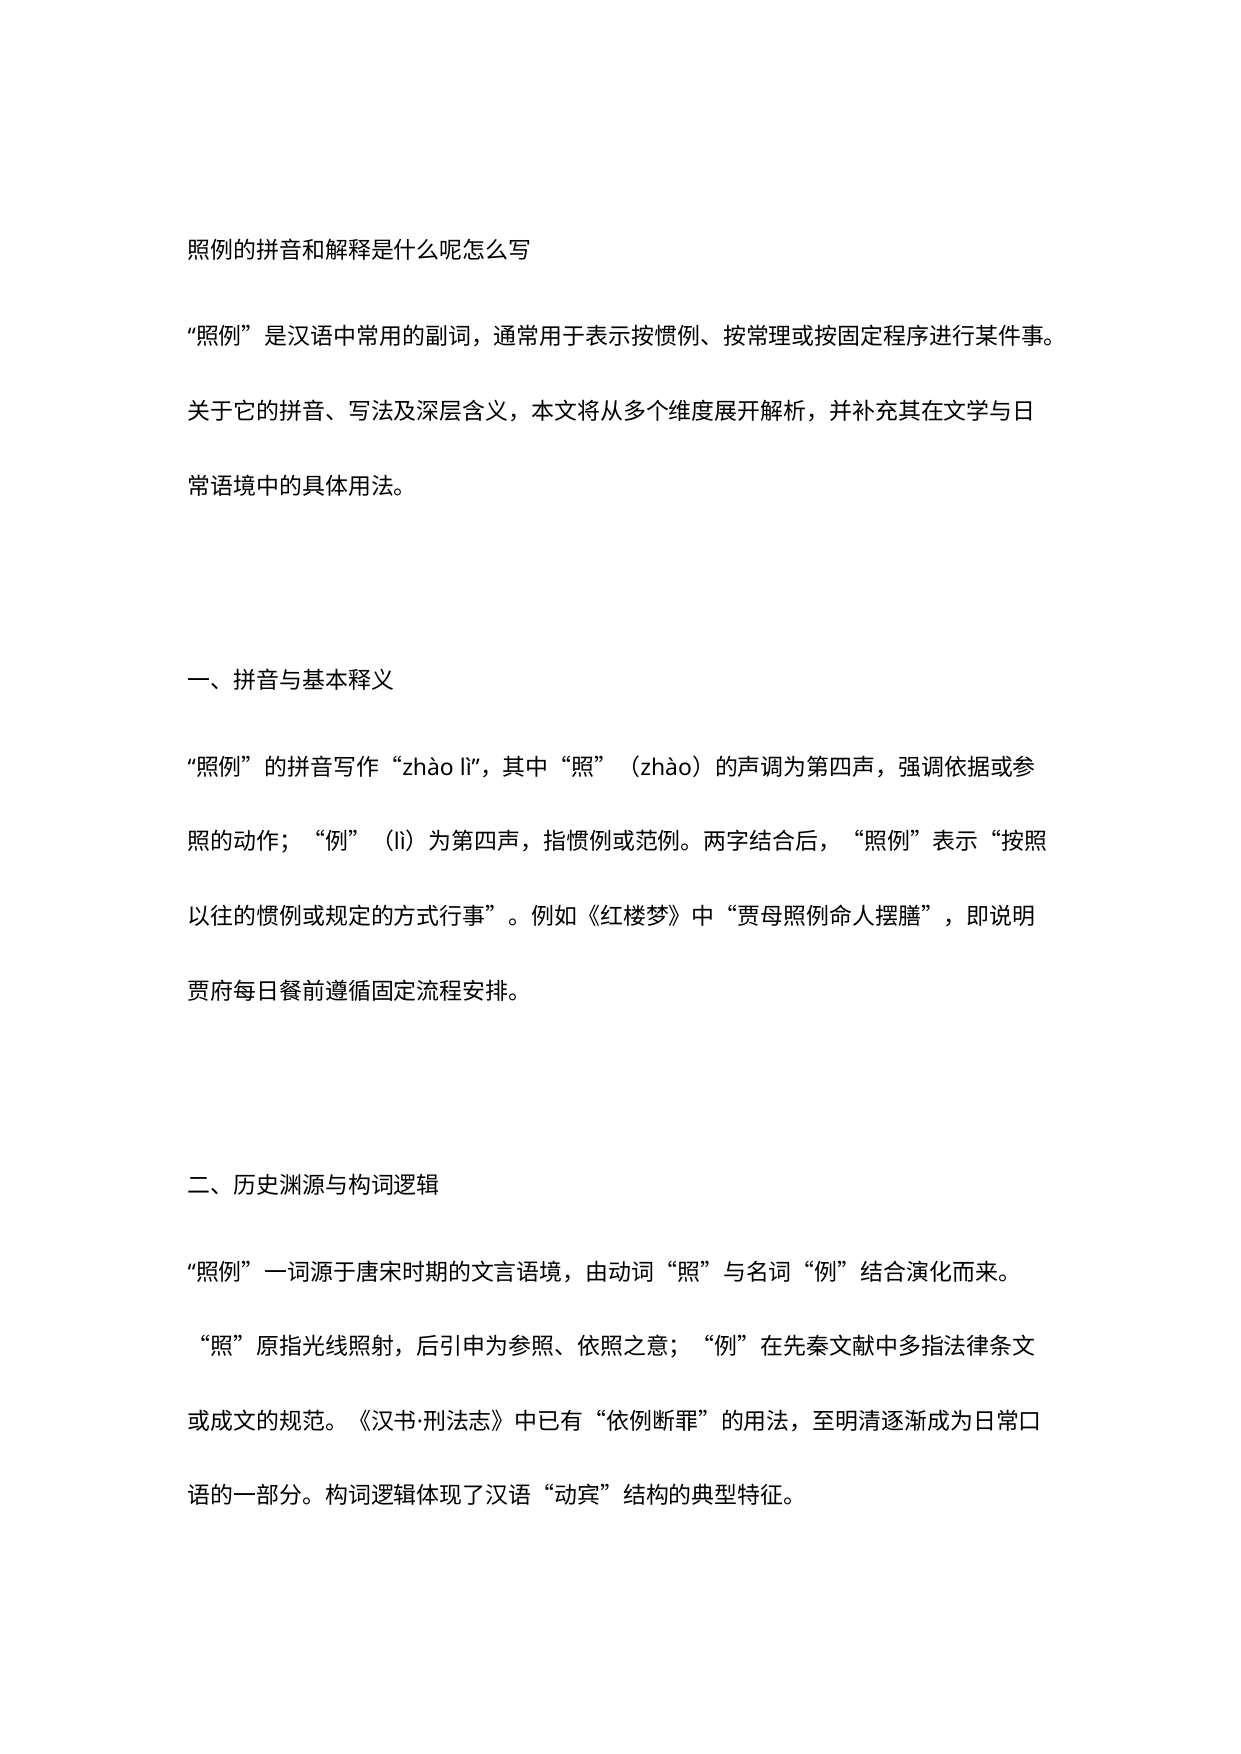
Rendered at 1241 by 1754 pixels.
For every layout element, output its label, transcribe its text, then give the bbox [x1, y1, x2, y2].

text 二、历史渊源与构词逻辑 [187, 1151, 1053, 1216]
text 一、拼音与基本释义 [187, 646, 1053, 711]
text “照例”一词源于唐宋时期的文言语境，由动词“照”与名词“例”结合演化而来。“照”原指光线照射，后引申为参照、依照之意；“例”在先秦文献中多指法律条文或成文的规范。《汉书·刑法志》中已有“依例断罪”的用法，至明清逐渐成为日常口语的一部分。构词逻辑体现了汉语“动宾”结构的典型特征。 [187, 1237, 1053, 1527]
text 照例的拼音和解释是什么呢怎么写 [187, 216, 1053, 281]
text “照例”的拼音写作“zhào lì”，其中“照”（zhào）的声调为第四声，强调依据或参照的动作；“例”（lì）为第四声，指惯例或范例。两字结合后，“照例”表示“按照以往的惯例或规定的方式行事”。例如《红楼梦》中“贾母照例命人摆膳”，即说明贾府每日餐前遵循固定流程安排。 [187, 733, 1053, 1022]
text “照例”是汉语中常用的副词，通常用于表示按惯例、按常理或按固定程序进行某件事。关于它的拼音、写法及深层含义，本文将从多个维度展开解析，并补充其在文学与日常语境中的具体用法。 [187, 302, 1053, 517]
